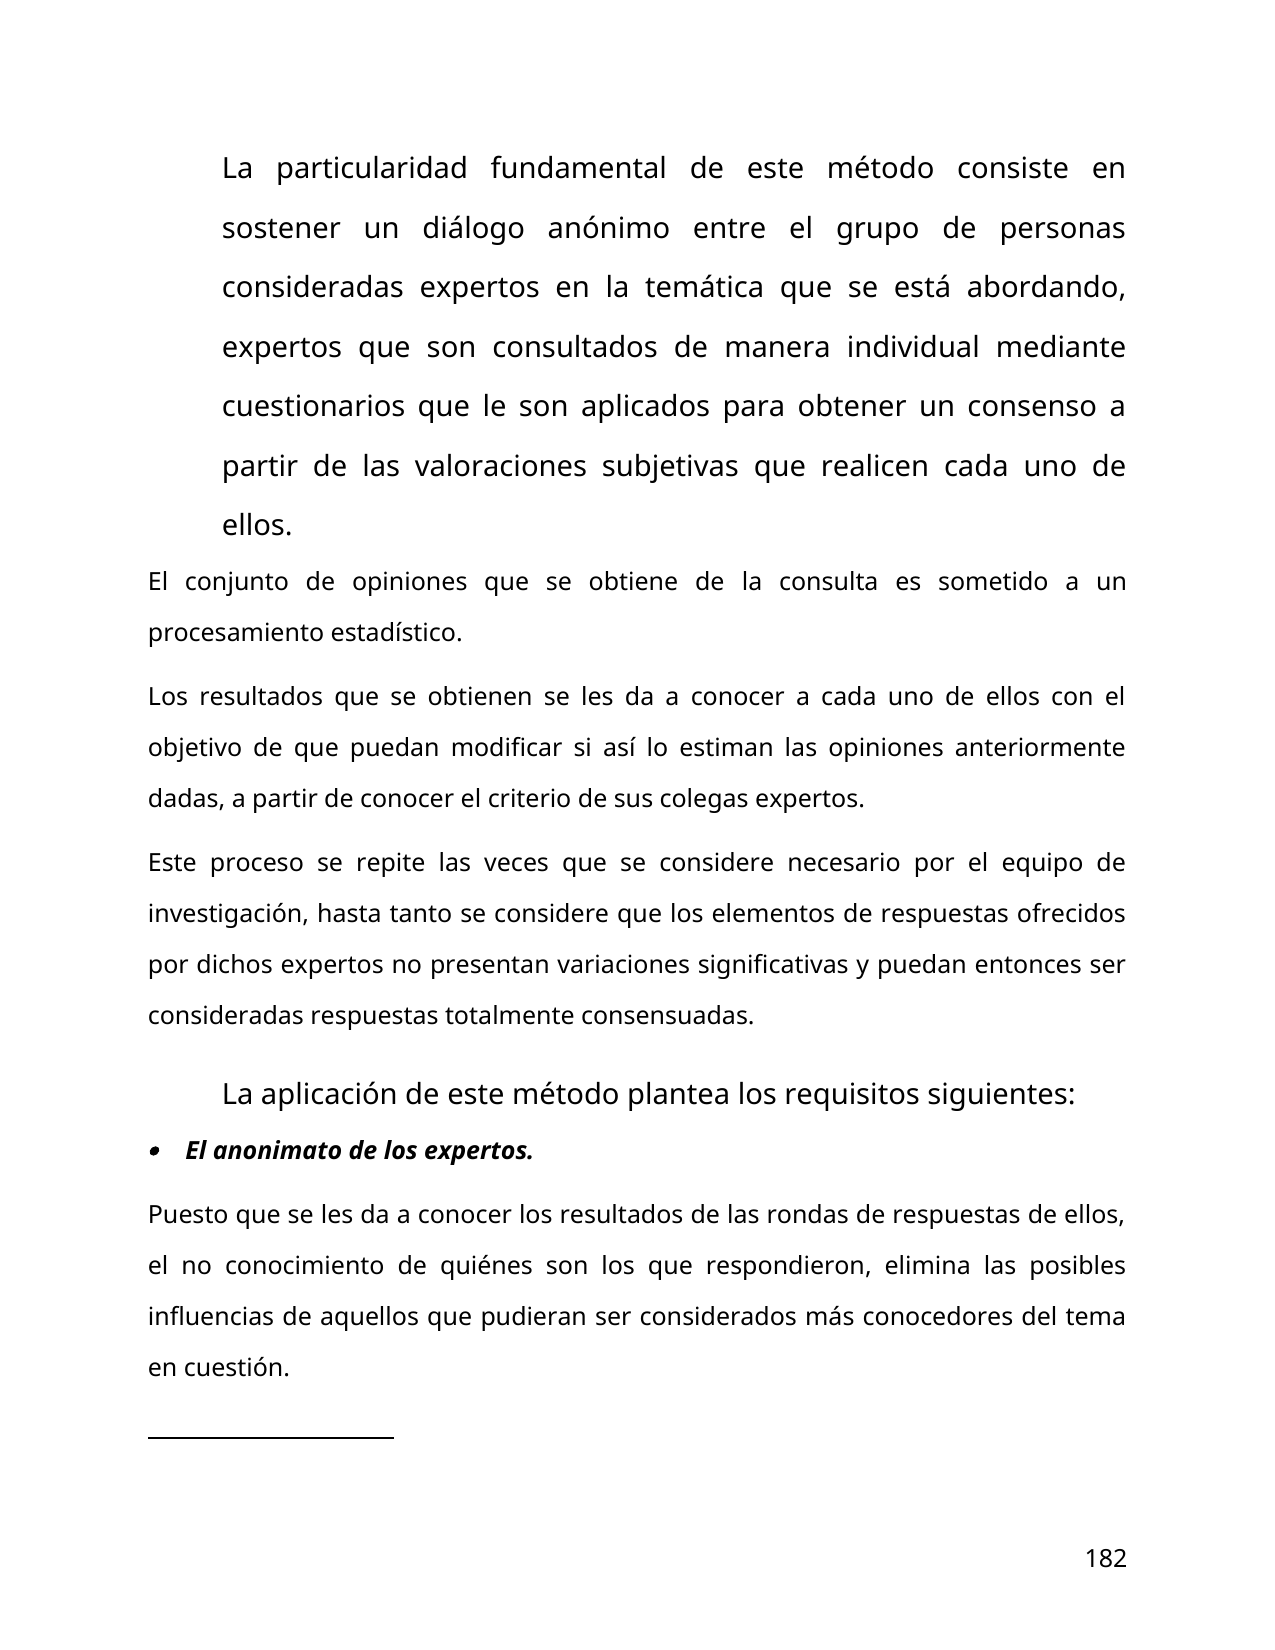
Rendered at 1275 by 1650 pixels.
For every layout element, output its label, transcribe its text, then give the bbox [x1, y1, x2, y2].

text Este proceso se repite las veces que se considere necesario por el equipo de investigación, hasta tanto se considere que los elementos de respuestas ofrecidos por dichos expertos no presentan variaciones significativas y puedan entonces ser consideradas respuestas totalmente consensuadas. [148, 844, 1127, 1031]
list El anonimato de los expertos. [148, 1133, 1127, 1167]
text La aplicación de este método plantea los requisitos siguientes: [222, 1073, 1127, 1113]
text Los resultados que se obtienen se les da a conocer a cada uno de ellos con el objetivo de que puedan modificar si así lo estiman las opiniones anteriormente dadas, a partir de conocer el criterio de sus colegas expertos. [148, 679, 1127, 815]
text El conjunto de opiniones que se obtiene de la consulta es sometido a un procesamiento estadístico. [148, 564, 1127, 649]
text Puesto que se les da a conocer los resultados de las rondas de respuestas de ellos, el no conocimiento de quiénes son los que respondieron, elimina las posibles influencias de aquellos que pudieran ser considerados más conocedores del tema en cuestión. [148, 1196, 1127, 1384]
text La particularidad fundamental de este método consiste en sostener un diálogo anónimo entre el grupo de personas consideradas expertos en la temática que se está abordando, expertos que son consultados de manera individual mediante cuestionarios que le son aplicados para obtener un consenso a partir de las valoraciones subjetivas que realicen cada uno de ellos. [222, 148, 1127, 544]
